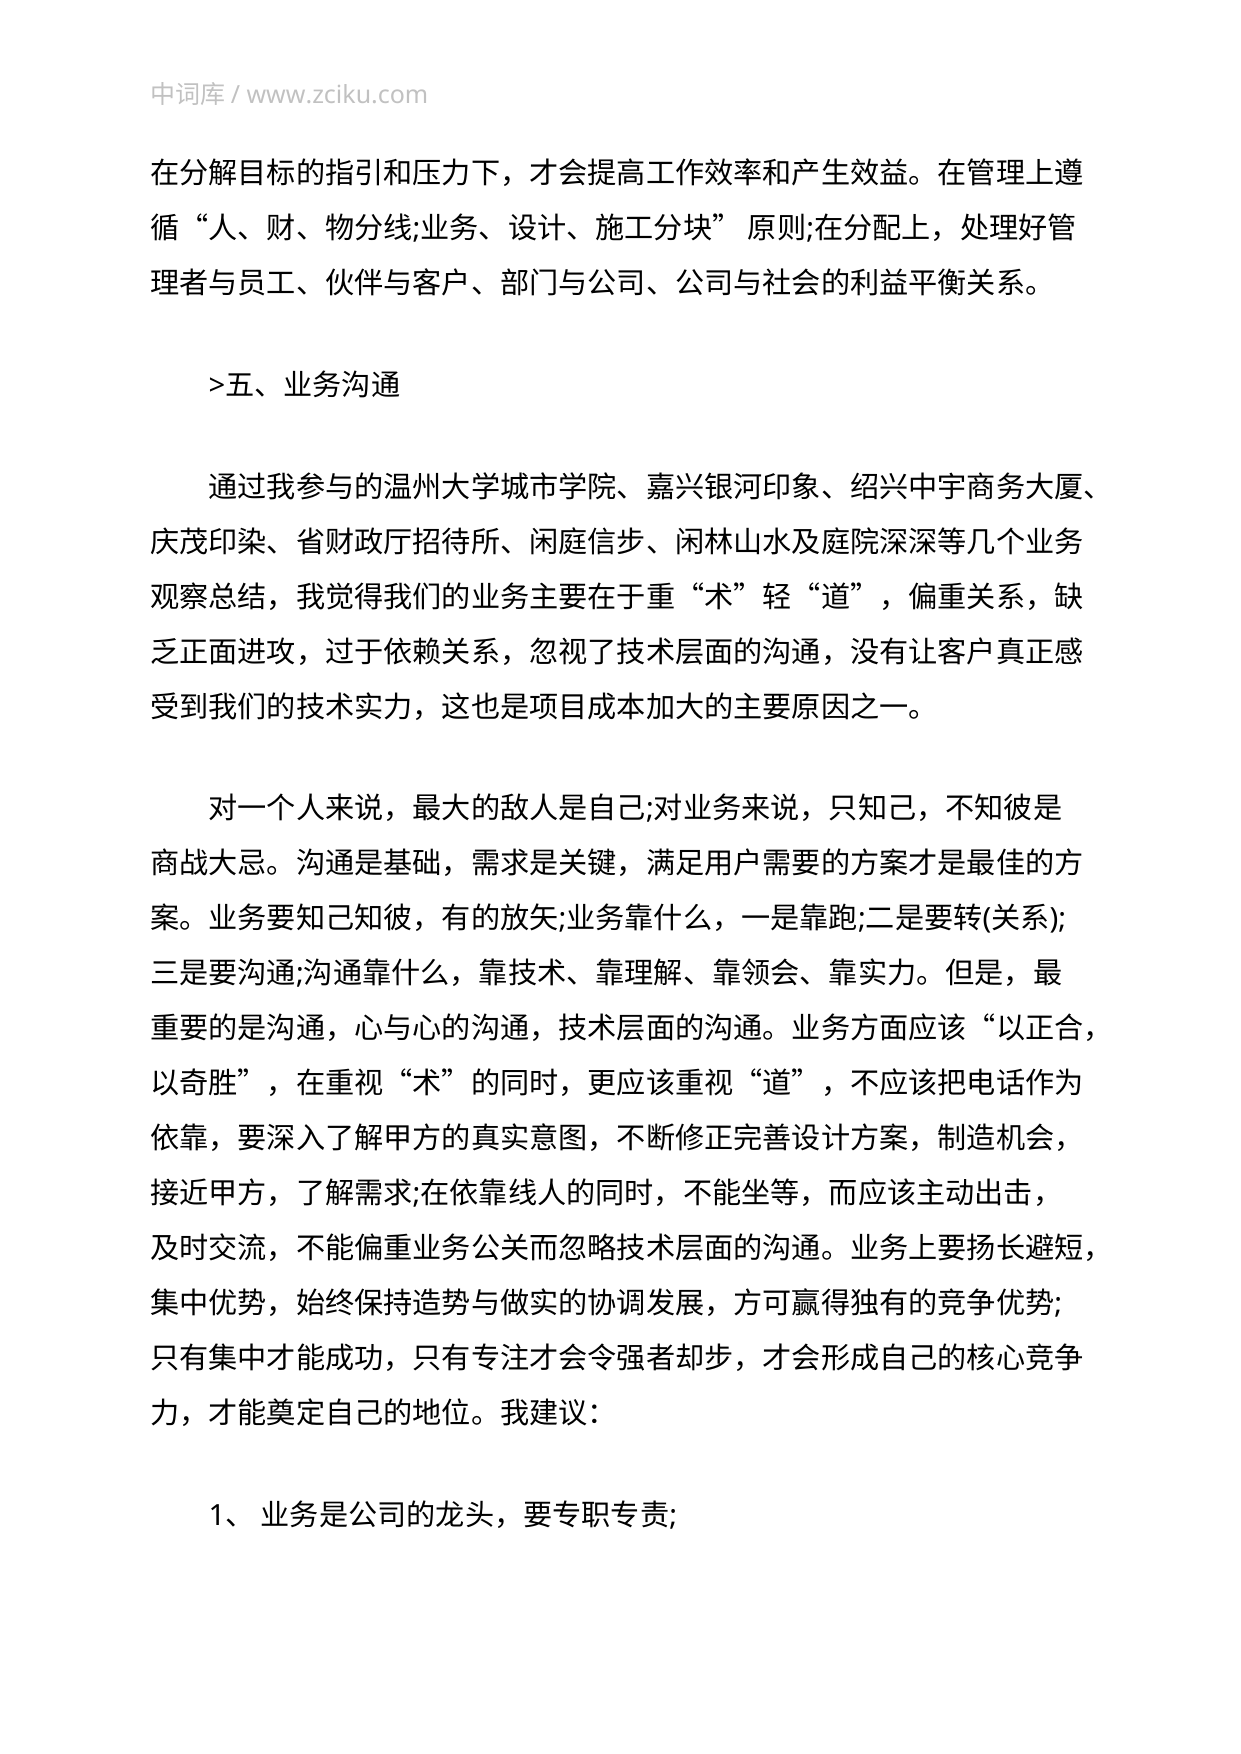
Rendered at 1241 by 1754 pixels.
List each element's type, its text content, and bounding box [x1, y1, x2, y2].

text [150, 150, 1090, 302]
text 通过我参与的温州大学城市学院、嘉兴银河印象、绍兴中宇商务大厦、庆茂印染、省财政厅招待所、闲庭信步、闲林山水及庭院深深等几个业务观察总结，我觉得我们的业务主要在于重“术”轻“道”，偏重关系，缺乏正面进攻，过于依赖关系，忽视了技术层面的沟通，没有让客户真正感受到我们的技术实力，这也是项目成本加大的主要原因之一。 [150, 464, 1090, 726]
text 对一个人来说，最大的敌人是自己;对业务来说，只知己，不知彼是商战大忌。沟通是基础，需求是关键，满足用户需要的方案才是最佳的方案。业务要知己知彼，有的放矢;业务靠什么，一是靠跑;二是要转(关系);三是要沟通;沟通靠什么，靠技术、靠理解、靠领会、靠实力。但是，最重要的是沟通，心与心的沟通，技术层面的沟通。业务方面应该“以正合，以奇胜”，在重视“术”的同时，更应该重视“道”，不应该把电话作为依靠，要深入了解甲方的真实意图，不断修正完善设计方案，制造机会，接近甲方，了解需求;在依靠线人的同时，不能坐等，而应该主动出击，及时交流，不能偏重业务公关而忽略技术层面的沟通。业务上要扬长避短，集中优势，始终保持造势与做实的协调发展，方可赢得独有的竞争优势;只有集中才能成功，只有专注才会令强者却步，才会形成自己的核心竞争力，才能奠定自己的地位。我建议： [150, 785, 1090, 1432]
text >五、业务沟通 [150, 362, 1090, 404]
text 1、 业务是公司的龙头，要专职专责; [150, 1491, 1090, 1533]
